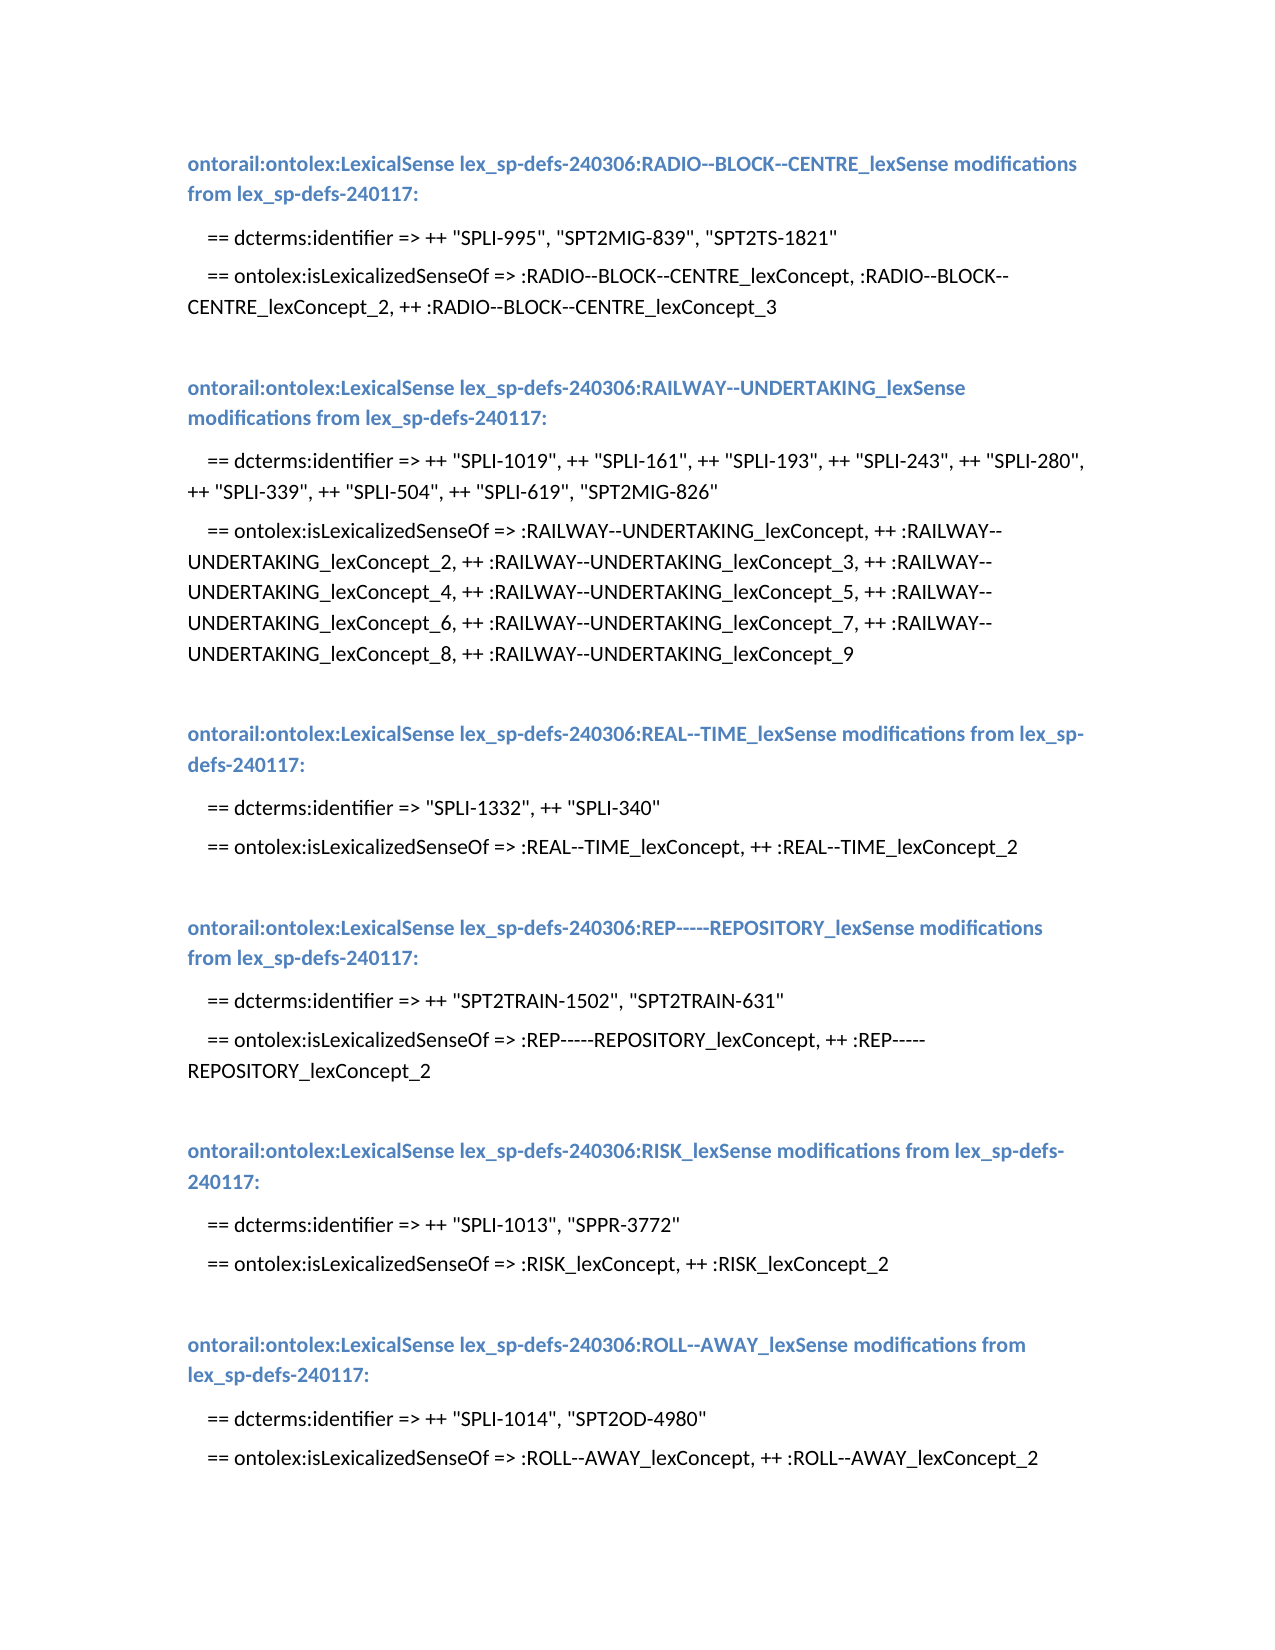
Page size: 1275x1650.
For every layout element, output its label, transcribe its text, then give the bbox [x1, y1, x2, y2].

text == dcterms:identifier => ++ "SPLI-1019", ++ "SPLI-161", ++ "SPLI-193", ++ "SPLI-243", ++ "SPLI-280", ++ "SPLI-339", ++ "SPLI-504", ++ "SPLI-619", "SPT2MIG-826" [187, 448, 1087, 505]
text == ontolex:isLexicalizedSenseOf => :REP-----REPOSITORY_lexConcept, ++ :REP-----REPOSITORY_lexConcept_2 [187, 1026, 1087, 1084]
text == ontolex:isLexicalizedSenseOf => :REAL--TIME_lexConcept, ++ :REAL--TIME_lexConcept_2 [187, 833, 1087, 860]
text == dcterms:identifier => ++ "SPLI-1013", "SPPR-3772" [187, 1211, 1087, 1238]
text == ontolex:isLexicalizedSenseOf => :RAILWAY--UNDERTAKING_lexConcept, ++ :RAILWAY--UNDERTAKING_lexConcept_2, ++ :RAILWAY--UNDERTAKING_lexConcept_3, ++ :RAILWAY--UNDERTAKING_lexConcept_4, ++ :RAILWAY--UNDERTAKING_lexConcept_5, ++ :RAILWAY--UNDERTAKING_lexConcept_6, ++ :RAILWAY--UNDERTAKING_lexConcept_7, ++ :RAILWAY--UNDERTAKING_lexConcept_8, ++ :RAILWAY--UNDERTAKING_lexConcept_9 [187, 517, 1087, 666]
subtitle ontorail:ontolex:LexicalSense lex_sp-defs-240306:ROLL--AWAY_lexSense modifications from lex_sp-defs-240117: [187, 1331, 1087, 1388]
text == dcterms:identifier => "SPLI-1332", ++ "SPLI-340" [187, 794, 1087, 821]
text == dcterms:identifier => ++ "SPLI-1014", "SPT2OD-4980" [187, 1405, 1087, 1431]
subtitle ontorail:ontolex:LexicalSense lex_sp-defs-240306:RISK_lexSense modifications from lex_sp-defs-240117: [187, 1138, 1087, 1195]
text == dcterms:identifier => ++ "SPT2TRAIN-1502", "SPT2TRAIN-631" [187, 987, 1087, 1014]
text == ontolex:isLexicalizedSenseOf => :RADIO--BLOCK--CENTRE_lexConcept, :RADIO--BLOCK--CENTRE_lexConcept_2, ++ :RADIO--BLOCK--CENTRE_lexConcept_3 [187, 263, 1087, 320]
subtitle ontorail:ontolex:LexicalSense lex_sp-defs-240306:REP-----REPOSITORY_lexSense modifications from lex_sp-defs-240117: [187, 914, 1087, 971]
text == dcterms:identifier => ++ "SPLI-995", "SPT2MIG-839", "SPT2TS-1821" [187, 224, 1087, 250]
text == ontolex:isLexicalizedSenseOf => :ROLL--AWAY_lexConcept, ++ :ROLL--AWAY_lexConcept_2 [187, 1444, 1087, 1470]
subtitle ontorail:ontolex:LexicalSense lex_sp-defs-240306:RADIO--BLOCK--CENTRE_lexSense modifications from lex_sp-defs-240117: [187, 150, 1087, 207]
subtitle ontorail:ontolex:LexicalSense lex_sp-defs-240306:RAILWAY--UNDERTAKING_lexSense modifications from lex_sp-defs-240117: [187, 374, 1087, 431]
text == ontolex:isLexicalizedSenseOf => :RISK_lexConcept, ++ :RISK_lexConcept_2 [187, 1250, 1087, 1277]
subtitle ontorail:ontolex:LexicalSense lex_sp-defs-240306:REAL--TIME_lexSense modifications from lex_sp-defs-240117: [187, 720, 1087, 778]
